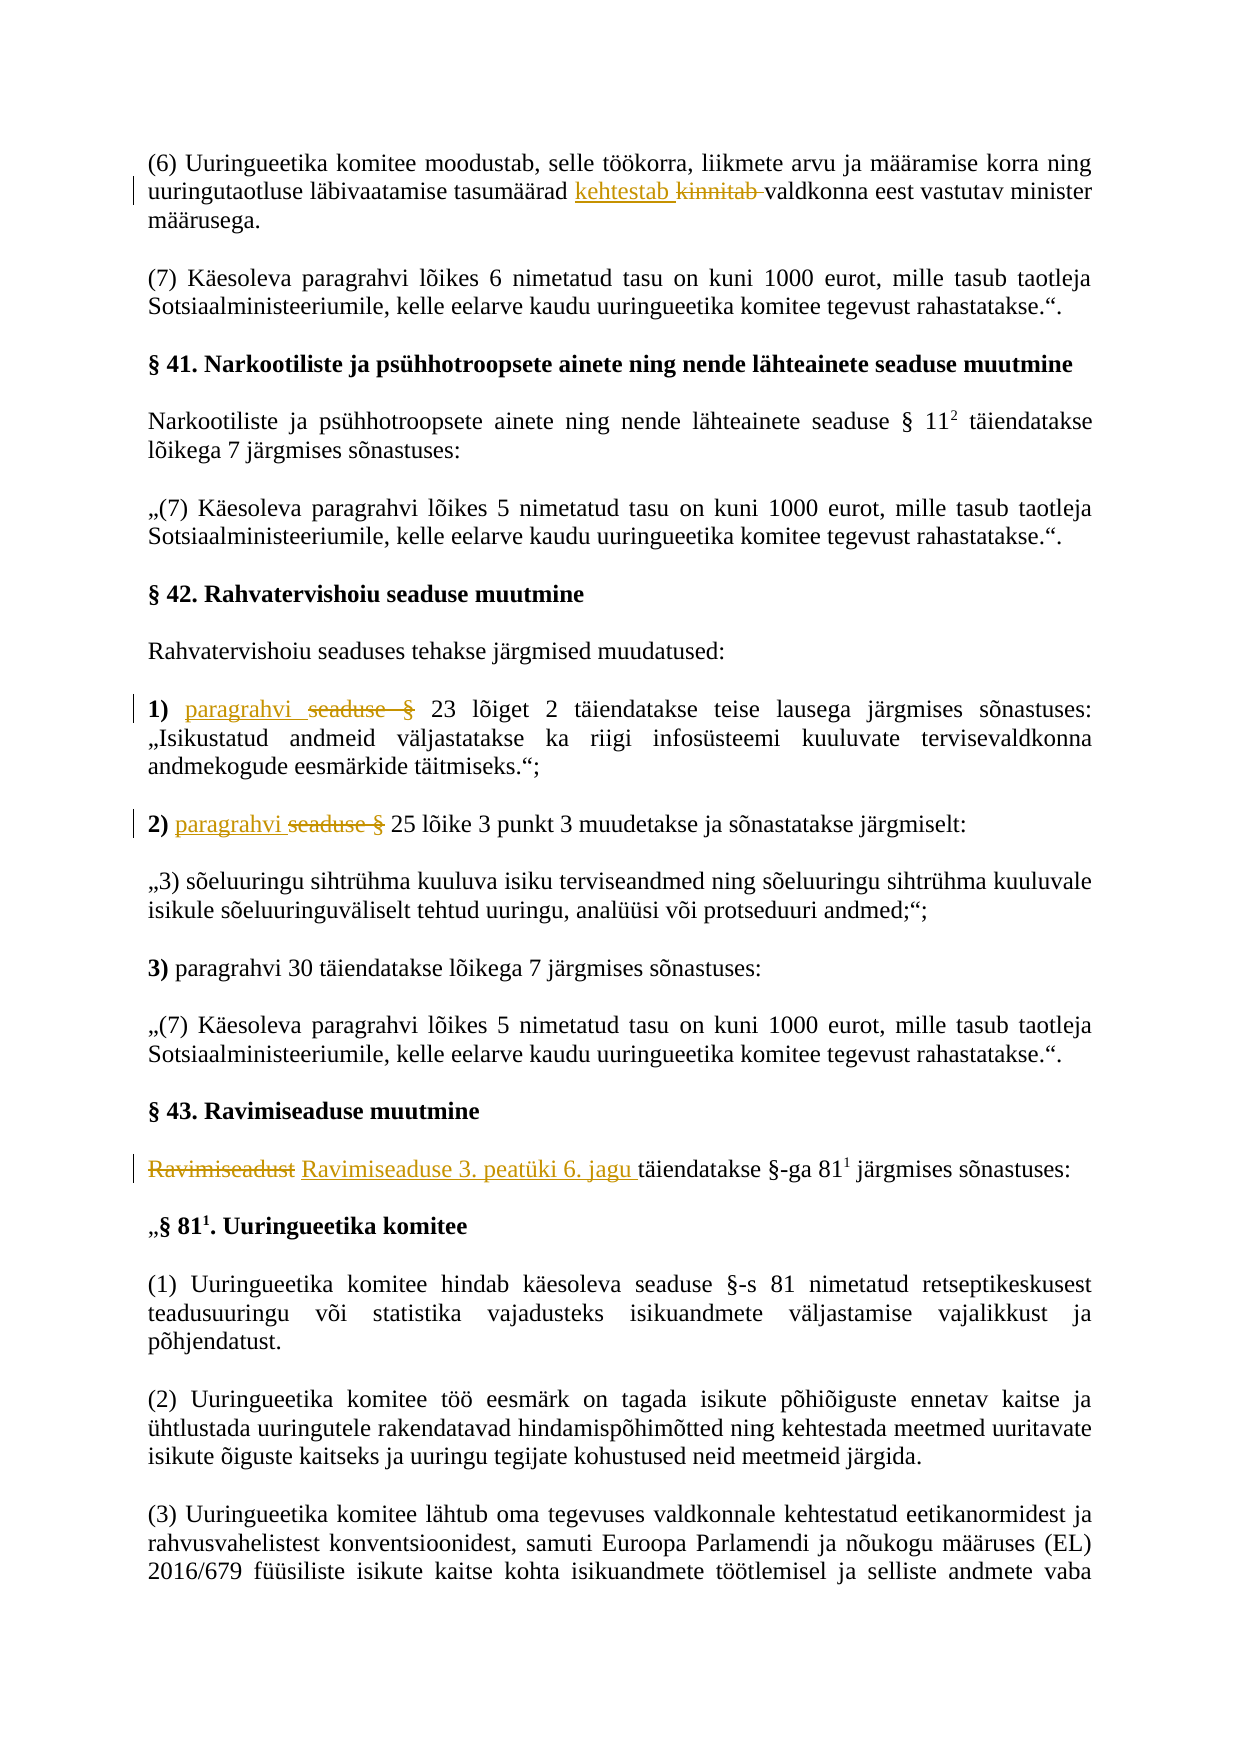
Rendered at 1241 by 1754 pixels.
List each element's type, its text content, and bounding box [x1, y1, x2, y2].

text 3) paragrahvi 30 täiendatakse lõikega 7 järgmises sõnastuses: [148, 953, 1093, 981]
text (1) Uuringueetika komitee hindab käesoleva seaduse §-s 81 nimetatud retseptikeskusest teadusuuringu või statistika vajadusteks isikuandmete väljastamise vajalikkust ja põhjendatust. [148, 1269, 1093, 1355]
text § 43. Ravimiseaduse muutmine [148, 1096, 1093, 1125]
text § 41. Narkootiliste ja psühhotroopsete ainete ning nende lähteainete seaduse muutmine [148, 349, 1093, 378]
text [148, 1499, 1093, 1585]
text 1) 23 lõiget 2 täiendatakse teise lausega järgmises sõnastuses: „Isikustatud andmeid väljastatakse ka riigi infosüsteemi kuuluvate tervisevaldkonna andmekogude eesmärkide täitmiseks.“; [148, 694, 1093, 780]
text „§ 811. Uuringueetika komitee [148, 1211, 1093, 1240]
text § 42. Rahvatervishoiu seaduse muutmine [148, 579, 1093, 608]
text 2) 25 lõike 3 punkt 3 muudetakse ja sõnastatakse järgmiselt: [148, 809, 1093, 838]
text Rahvatervishoiu seaduses tehakse järgmised muudatused: [148, 636, 1093, 665]
text „3) sõeluuringu sihtrühma kuuluva isiku terviseandmed ning sõeluuringu sihtrühma kuuluvale isikule sõeluuringuväliselt tehtud uuringu, analüüsi või protseduuri andmed;“; [148, 866, 1093, 924]
text (6) Uuringueetika komitee moodustab, selle töökorra, liikmete arvu ja määramise korra ning uuringutaotluse läbivaatamise tasumäärad valdkonna eest vastutav minister määrusega. [148, 148, 1093, 234]
text (7) Käesoleva paragrahvi lõikes 6 nimetatud tasu on kuni 1000 eurot, mille tasub taotleja Sotsiaalministeeriumile, kelle eelarve kaudu uuringueetika komitee tegevust rahastatakse.“. [148, 263, 1093, 320]
text (2) Uuringueetika komitee töö eesmärk on tagada isikute põhiõiguste ennetav kaitse ja ühtlustada uuringutele rakendatavad hindamispõhimõtted ning kehtestada meetmed uuritavate isikute õiguste kaitseks ja uuringu tegijate kohustused neid meetmeid järgida. [148, 1384, 1093, 1470]
text Narkootiliste ja psühhotroopsete ainete ning nende lähteainete seaduse § 112 täiendatakse lõikega 7 järgmises sõnastuses: [148, 406, 1093, 464]
text „(7) Käesoleva paragrahvi lõikes 5 nimetatud tasu on kuni 1000 eurot, mille tasub taotleja Sotsiaalministeeriumile, kelle eelarve kaudu uuringueetika komitee tegevust rahastatakse.“. [148, 1010, 1093, 1068]
text täiendatakse §-ga 811 järgmises sõnastuses: [148, 1154, 1093, 1183]
text „(7) Käesoleva paragrahvi lõikes 5 nimetatud tasu on kuni 1000 eurot, mille tasub taotleja Sotsiaalministeeriumile, kelle eelarve kaudu uuringueetika komitee tegevust rahastatakse.“. [148, 493, 1093, 550]
